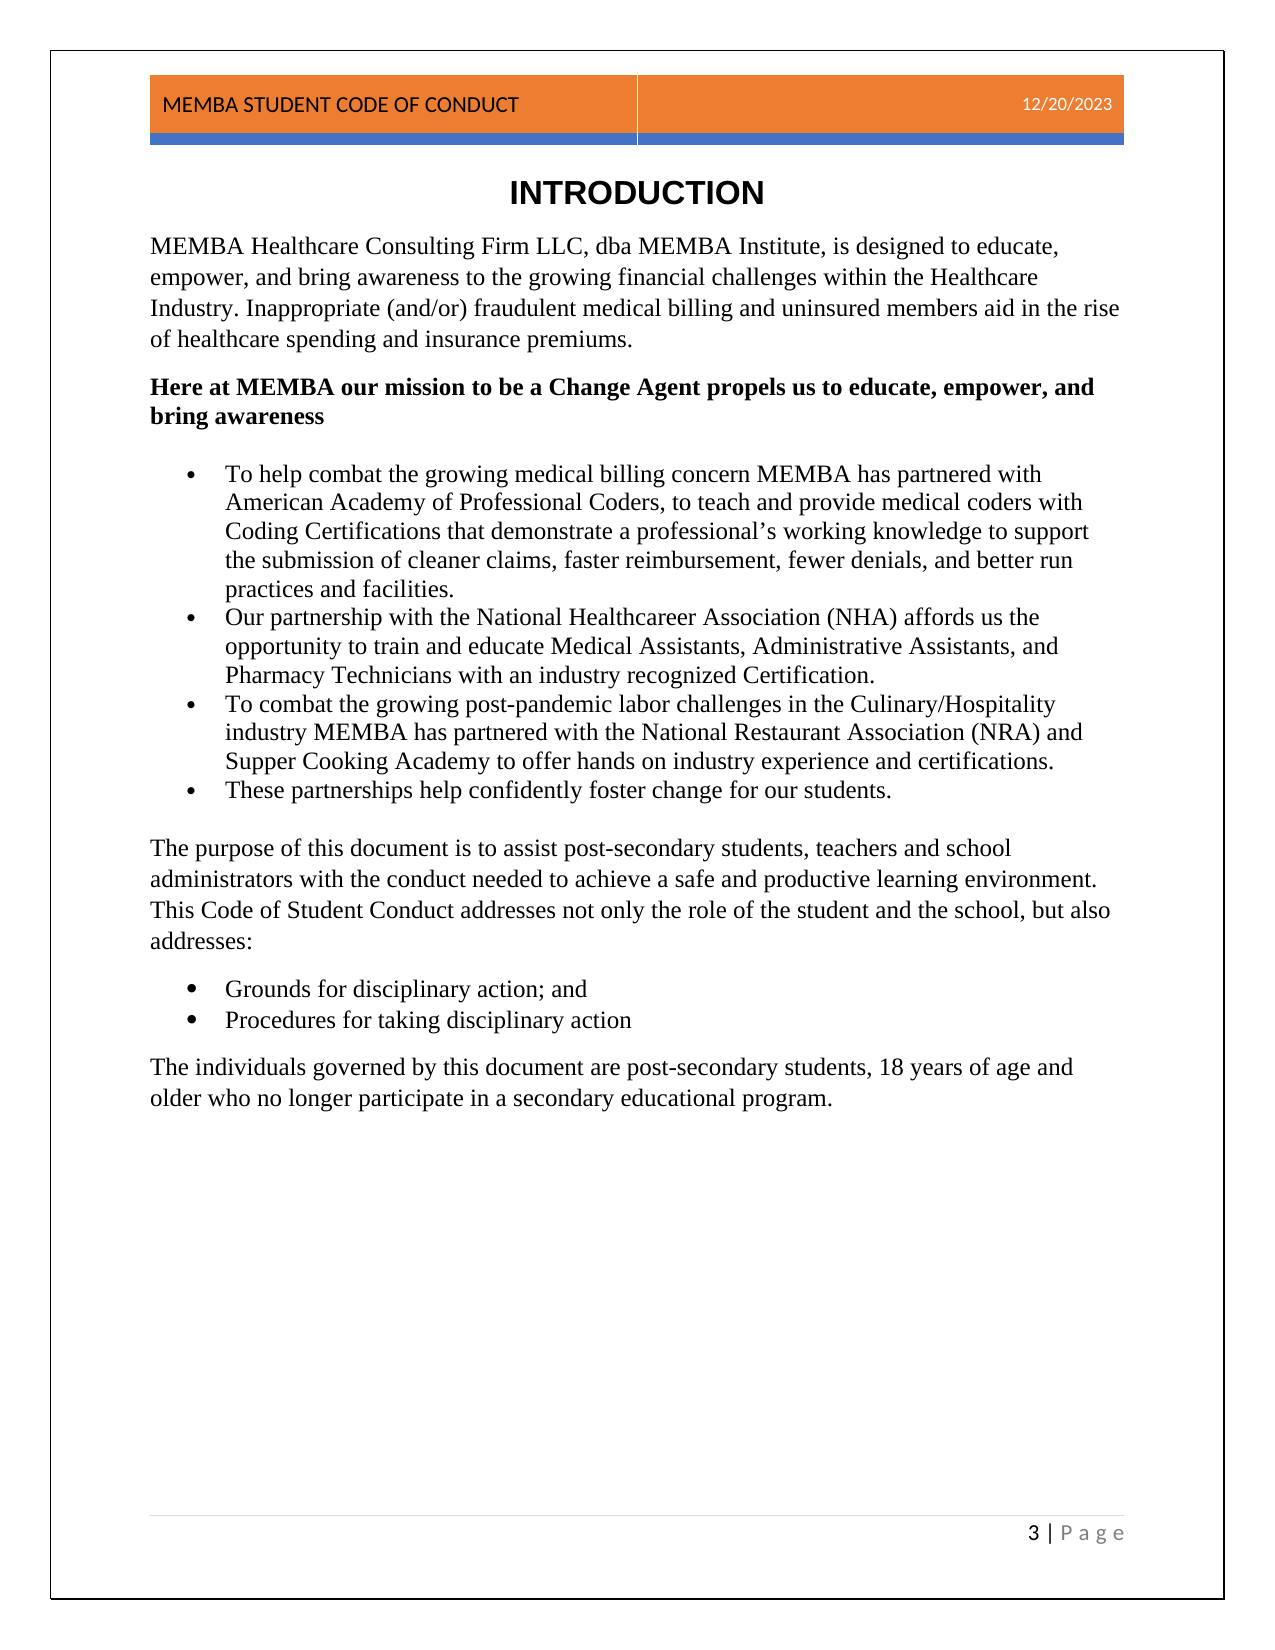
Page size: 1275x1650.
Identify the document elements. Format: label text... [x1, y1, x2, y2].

text The purpose of this document is to assist post-secondary students, teachers and school administrators with the conduct needed to achieve a safe and productive learning environment. This Code of Student Conduct addresses not only the role of the student and the school, but also addresses: [150, 833, 1124, 955]
text MEMBA Healthcare Consulting Firm LLC, dba MEMBA Institute, is designed to educate, empower, and bring awareness to the growing financial challenges within the Healthcare Industry. Inappropriate (and/or) fraudulent medical billing and uninsured members aid in the rise of healthcare spending and insurance premiums. [150, 231, 1124, 353]
list These partnerships help confidently foster change for our students. [187, 775, 1124, 804]
list To combat the growing post-pandemic labor challenges in the Culinary/Hospitality industry MEMBA has partnered with the National Restaurant Association (NRA) and Supper Cooking Academy to offer hands on industry experience and certifications. [187, 689, 1124, 775]
text INTRODUCTION [150, 173, 1124, 211]
list To help combat the growing medical billing concern MEMBA has partnered with American Academy of Professional Coders, to teach and provide medical coders with Coding Certifications that demonstrate a professional’s working knowledge to support the submission of cleaner claims, faster reimbursement, fewer denials, and better run practices and facilities. [187, 459, 1124, 602]
list Grounds for disciplinary action; and [187, 974, 1124, 1002]
list Procedures for taking disciplinary action [187, 1005, 1124, 1033]
list Our partnership with the National Healthcareer Association (NHA) affords us the opportunity to train and educate Medical Assistants, Administrative Assistants, and Pharmacy Technicians with an industry recognized Certification. [187, 602, 1124, 689]
text Here at MEMBA our mission to be a Change Agent propels us to educate, empower, and bring awareness [150, 372, 1124, 429]
text The individuals governed by this document are post-secondary students, 18 years of age and older who no longer participate in a secondary educational program. [150, 1052, 1124, 1112]
